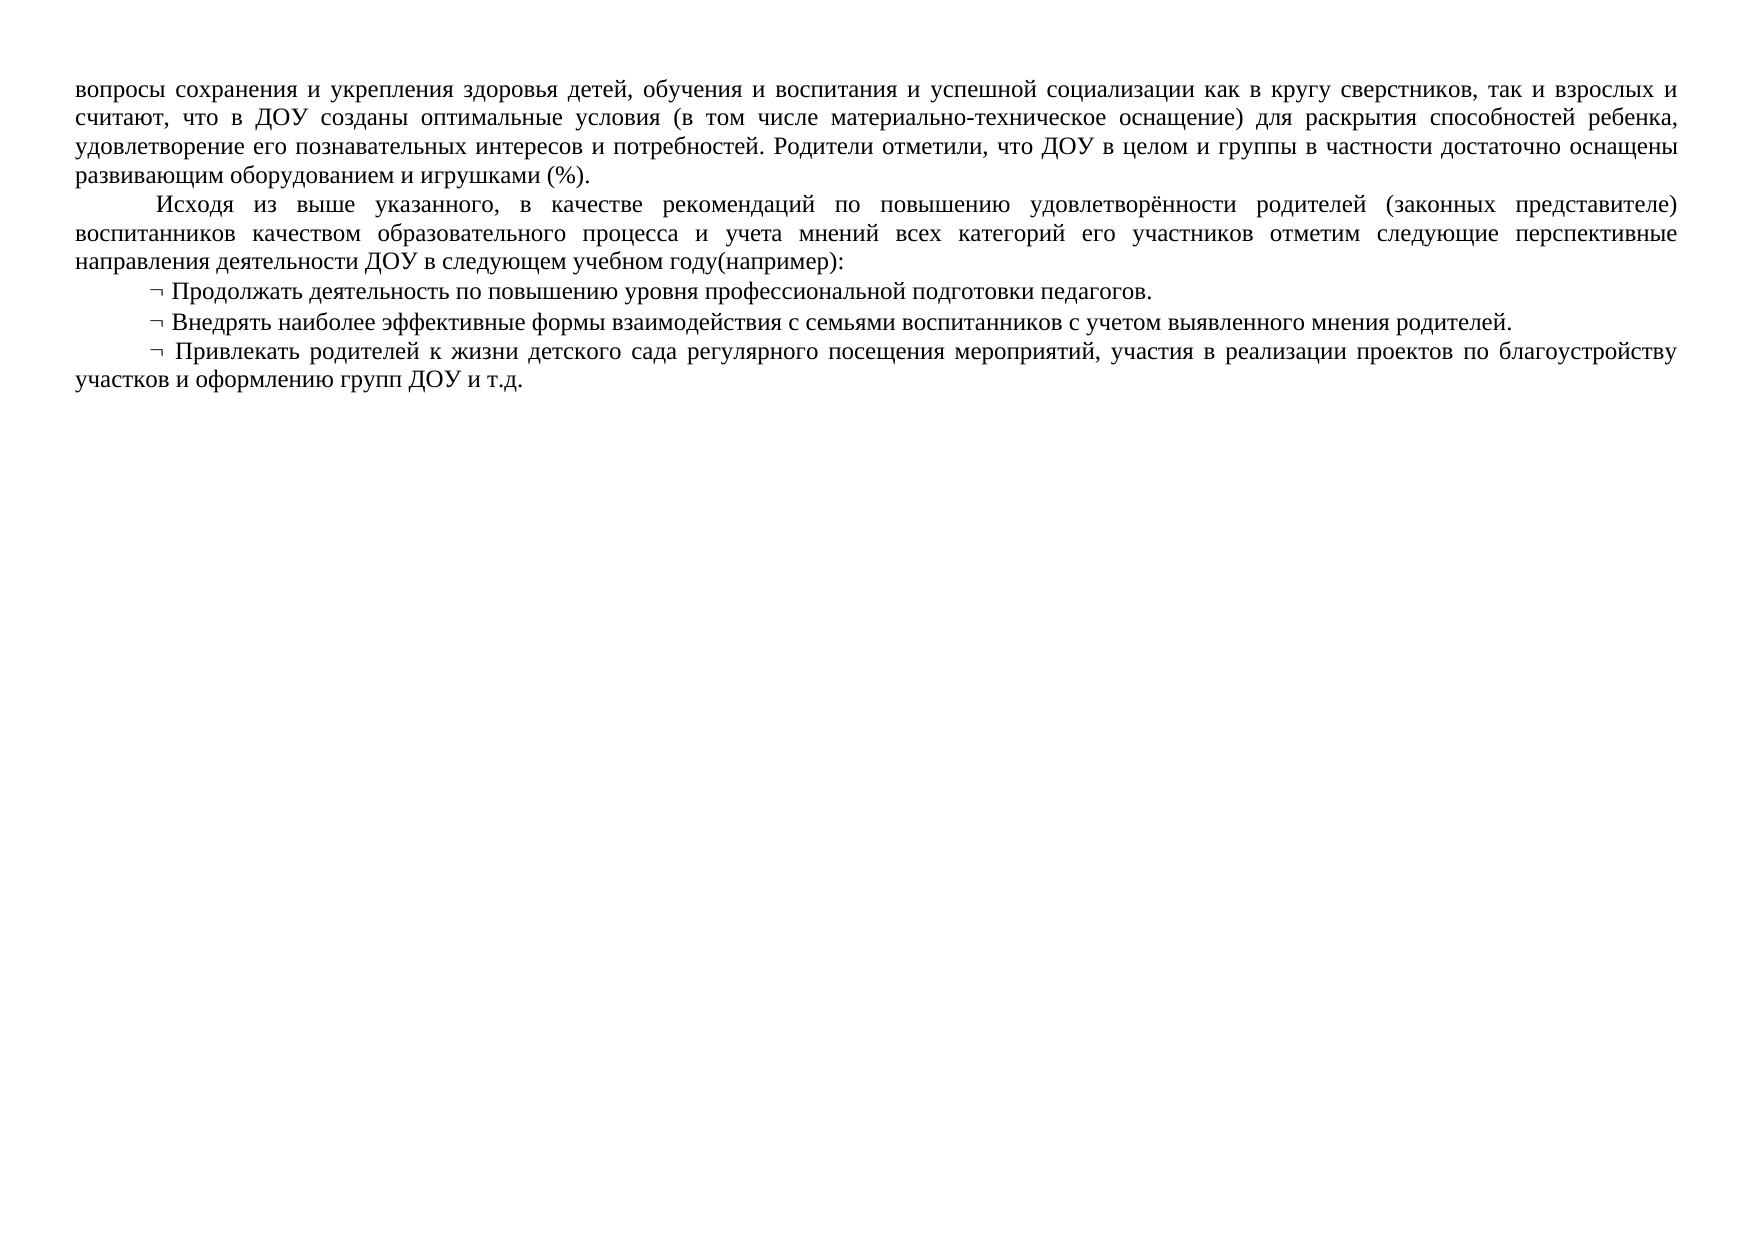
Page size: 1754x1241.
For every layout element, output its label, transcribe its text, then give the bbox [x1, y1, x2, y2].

text  Привлекать родителей к жизни детского сада регулярного посещения мероприятий, участия в реализации проектов по благоустройству участков и оформлению групп ДОУ и т.д. [75, 337, 1679, 393]
text Исходя из выше указанного, в качестве рекомендаций по повышению удовлетворённости родителей (законных представителе) воспитанников качеством образовательного процесса и учета мнений всех категорий его участников отметим следующие перспективные направления деятельности ДОУ в следующем учебном году(например): [75, 189, 1678, 275]
text  Продолжать деятельность по повышению уровня профессиональной подготовки педагогов. [149, 275, 1708, 306]
text вопросы сохранения и укрепления здоровья детей, обучения и воспитания и успешной социализации как в кругу сверстников, так и взрослых и считают, что в ДОУ созданы оптимальные условия (в том числе материально-техническое оснащение) для раскрытия способностей ребенка, удовлетворение его познавательных интересов и потребностей. Родители отметили, что ДОУ в целом и группы в частности достаточно оснащены развивающим оборудованием и игрушками (%). [75, 74, 1680, 189]
text  Внедрять наиболее эффективные формы взаимодействия с семьями воспитанников с учетом выявленного мнения родителей. [149, 306, 1708, 337]
